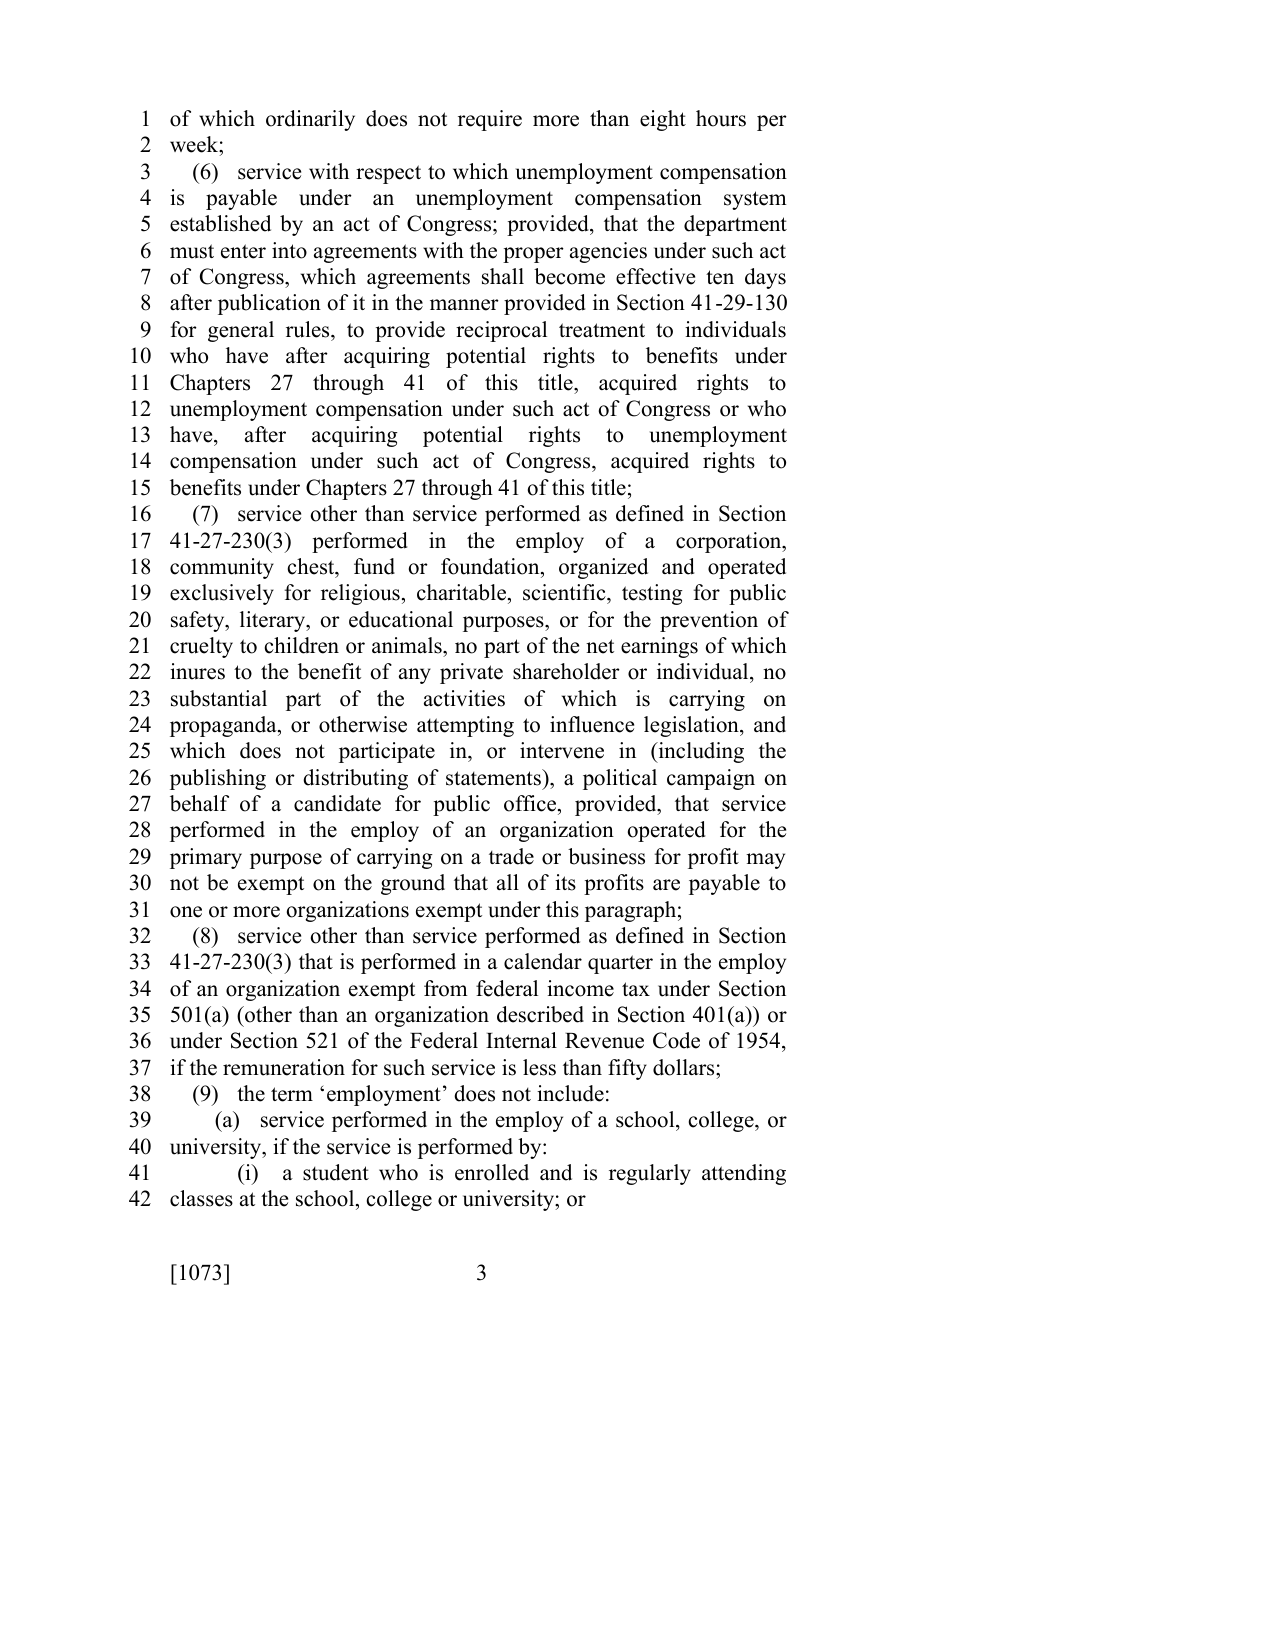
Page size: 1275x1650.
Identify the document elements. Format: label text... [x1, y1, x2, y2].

text (i) a student who is enrolled and is regularly attending classes at the school, college or university; or [169, 1159, 787, 1212]
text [169, 105, 787, 158]
text (a) service performed in the employ of a school, college, or university, if the service is performed by: [169, 1106, 787, 1159]
text (9) the term ‘employment’ does not include: [169, 1080, 787, 1106]
text (6) service with respect to which unemployment compensation is payable under an unemployment compensation system established by an act of Congress; provided, that the department must enter into agreements with the proper agencies under such act of Congress, which agreements shall become effective ten days after publication of it in the manner provided in Section 41-29-130 for general rules, to provide reciprocal treatment to individuals who have after acquiring potential rights to benefits under Chapters 27 through 41 of this title, acquired rights to unemployment compensation under such act of Congress or who have, after acquiring potential rights to unemployment compensation under such act of Congress, acquired rights to benefits under Chapters 27 through 41 of this title; [169, 158, 787, 500]
text (8) service other than service performed as defined in Section 41-27-230(3) that is performed in a calendar quarter in the employ of an organization exempt from federal income tax under Section 501(a) (other than an organization described in Section 401(a)) or under Section 521 of the Federal Internal Revenue Code of 1954, if the remuneration for such service is less than fifty dollars; [169, 922, 787, 1080]
text (7) service other than service performed as defined in Section 41-27-230(3) performed in the employ of a corporation, community chest, fund or foundation, organized and operated exclusively for religious, charitable, scientific, testing for public safety, literary, or educational purposes, or for the prevention of cruelty to children or animals, no part of the net earnings of which inures to the benefit of any private shareholder or individual, no substantial part of the activities of which is carrying on propaganda, or otherwise attempting to influence legislation, and which does not participate in, or intervene in (including the publishing or distributing of statements), a political campaign on behalf of a candidate for public office, provided, that service performed in the employ of an organization operated for the primary purpose of carrying on a trade or business for profit may not be exempt on the ground that all of its profits are payable to one or more organizations exempt under this paragraph; [169, 500, 787, 922]
